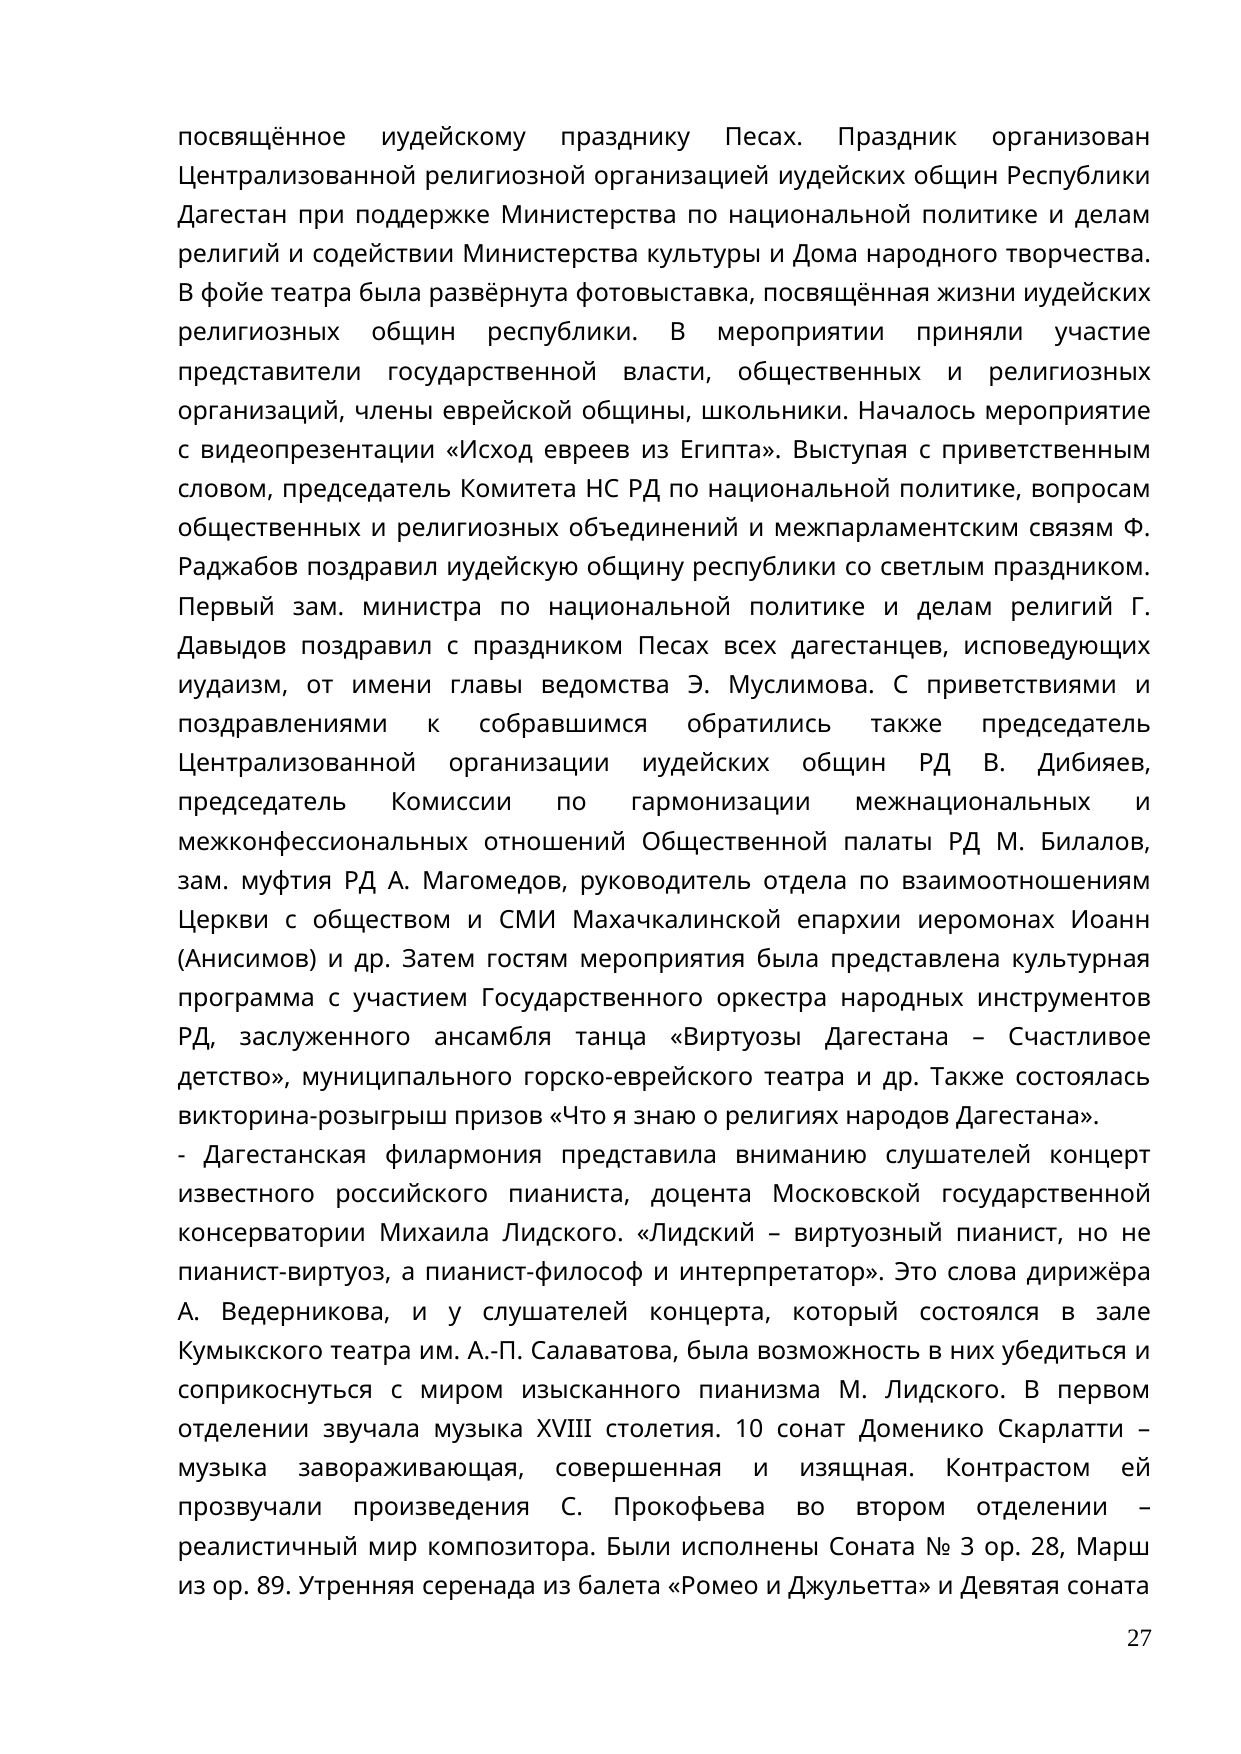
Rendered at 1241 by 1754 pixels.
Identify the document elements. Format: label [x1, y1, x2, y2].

text [177, 118, 1152, 1131]
text [177, 1136, 1152, 1601]
